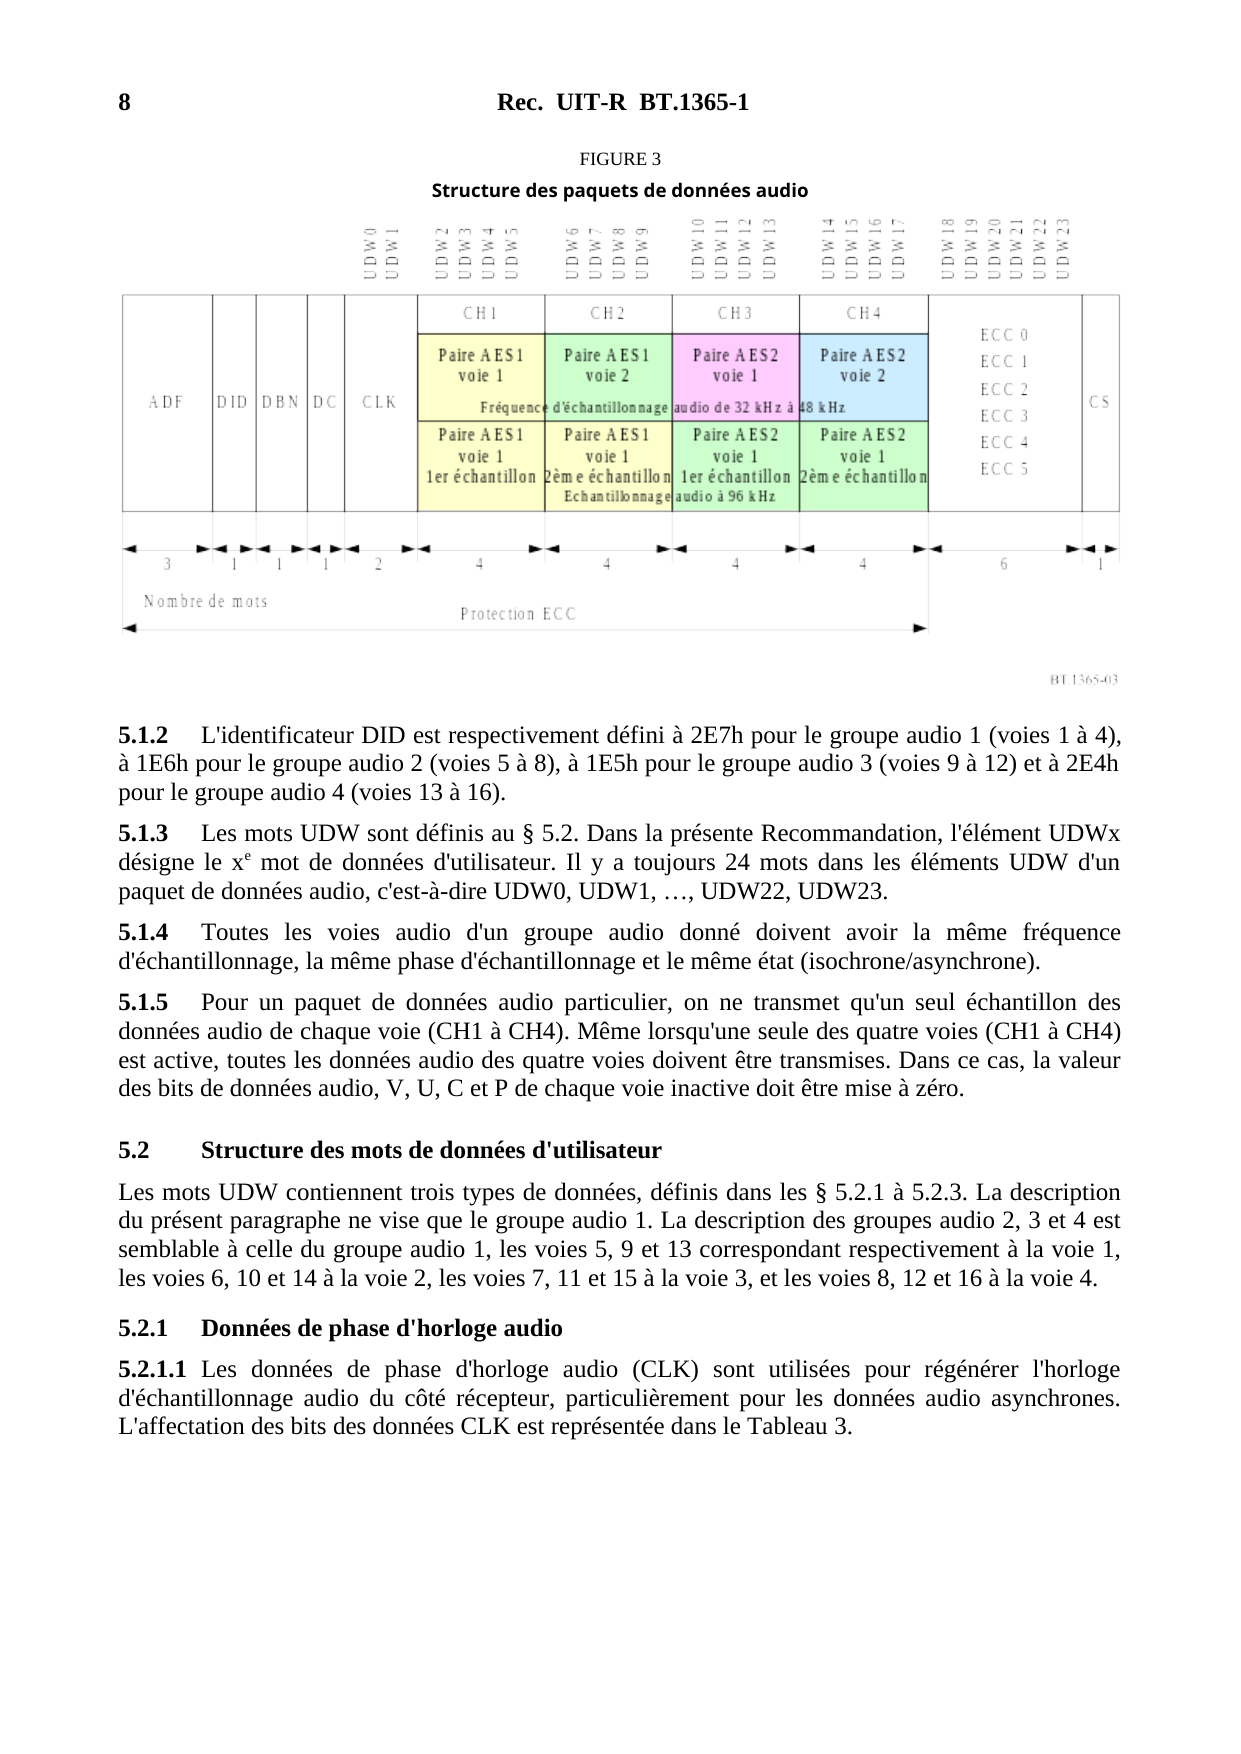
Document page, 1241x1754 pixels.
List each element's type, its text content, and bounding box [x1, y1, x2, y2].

text 5.1.5 Pour un paquet de données audio particulier, on ne transmet qu'un seul échantillon des données audio de chaque voie (CH1 à CH4). Même lorsqu'une seule des quatre voies (CH1 à CH4) est active, toutes les données audio des quatre voies doivent être transmises. Dans ce cas, la valeur des bits de données audio, V, U, C et P de chaque voie inactive doit être mise à zéro. [118, 987, 1122, 1102]
title Structure des paquets de données audio [118, 178, 1122, 203]
subtitle 5.2.1 Données de phase d'horloge audio [118, 1313, 1122, 1341]
text 5.1.3 Les mots UDW sont définis au § 5.2. Dans la présente Recommandation, l'élément UDWx désigne le xe mot de données d'utilisateur. Il y a toujours 24 mots dans les éléments UDW d'un paquet de données audio, c'est-à-dire UDW0, UDW1, …, UDW22, UDW23. [118, 818, 1122, 905]
text 5.1.4 Toutes les voies audio d'un groupe audio donné doivent avoir la même fréquence d'échantillonnage, la même phase d'échantillonnage et le même état (isochrone/asynchrone). [118, 917, 1122, 975]
text Figure 3 [118, 148, 1122, 169]
text Les mots UDW contiennent trois types de données, définis dans les § 5.2.1 à 5.2.3. La description du présent paragraphe ne vise que le groupe audio 1. La description des groupes audio 2, 3 et 4 est semblable à celle du groupe audio 1, les voies 5, 9 et 13 correspondant respectivement à la voie 1, les voies 6, 10 et 14 à la voie 2, les voies 7, 11 et 15 à la voie 3, et les voies 8, 12 et 16 à la voie 4. [118, 1177, 1122, 1292]
text 5.2.1.1 Les données de phase d'horloge audio (CLK) sont utilisées pour régénérer l'horloge d'échantillonnage audio du côté récepteur, particulièrement pour les données audio asynchrones. L'affectation des bits des données CLK est représentée dans le Tableau 3. [118, 1354, 1122, 1440]
subtitle 5.2 Structure des mots de données d'utilisateur [118, 1136, 1122, 1164]
title 5.1.2 L'identificateur DID est respectivement défini à 2E7h pour le groupe audio 1 (voies 1 à 4), à 1E6h pour le groupe audio 2 (voies 5 à 8), à 1E5h pour le groupe audio 3 (voies 9 à 12) et à 2E4h pour le groupe audio 4 (voies 13 à 16). [118, 720, 1122, 806]
